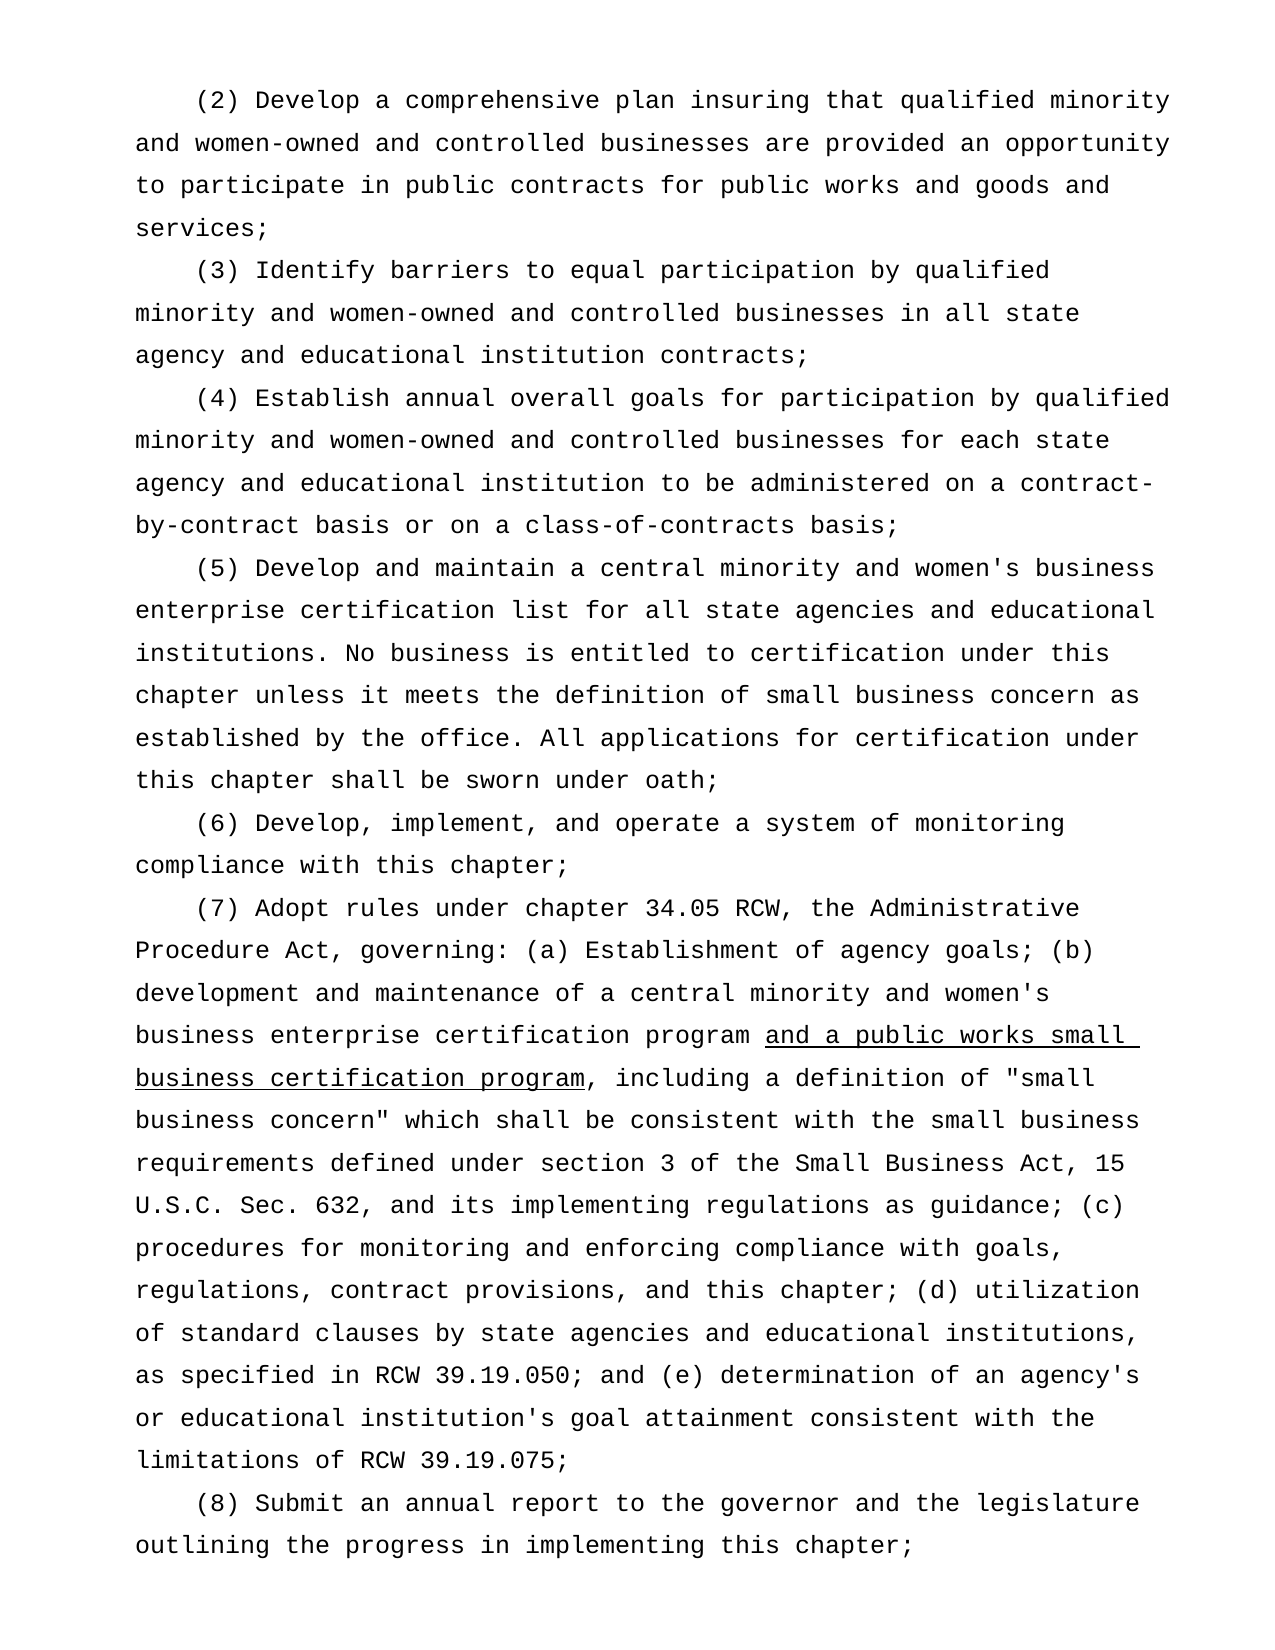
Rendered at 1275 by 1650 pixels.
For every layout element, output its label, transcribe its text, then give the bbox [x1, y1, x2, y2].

text (6) Develop, implement, and operate a system of monitoring compliance with this chapter; [135, 797, 1170, 882]
text (3) Identify barriers to equal participation by qualified minority and women-owned and controlled businesses in all state agency and educational institution contracts; [135, 245, 1170, 372]
text (2) Develop a comprehensive plan insuring that qualified minority and women-owned and controlled businesses are provided an opportunity to participate in public contracts for public works and goods and services; [135, 75, 1170, 245]
text (4) Establish annual overall goals for participation by qualified minority and women-owned and controlled businesses for each state agency and educational institution to be administered on a contract-by-contract basis or on a class-of-contracts basis; [135, 372, 1170, 542]
text (5) Develop and maintain a central minority and women's business enterprise certification list for all state agencies and educational institutions. No business is entitled to certification under this chapter unless it meets the definition of small business concern as established by the office. All applications for certification under this chapter shall be sworn under oath; [135, 542, 1170, 797]
text (7) Adopt rules under chapter 34.05 RCW, the Administrative Procedure Act, governing: (a) Establishment of agency goals; (b) development and maintenance of a central minority and women's business enterprise certification program and a public works small business certification program, including a definition of "small business concern" which shall be consistent with the small business requirements defined under section 3 of the Small Business Act, 15 U.S.C. Sec. 632, and its implementing regulations as guidance; (c) procedures for monitoring and enforcing compliance with goals, regulations, contract provisions, and this chapter; (d) utilization of standard clauses by state agencies and educational institutions, as specified in RCW 39.19.050; and (e) determination of an agency's or educational institution's goal attainment consistent with the limitations of RCW 39.19.075; [135, 882, 1170, 1477]
text (8) Submit an annual report to the governor and the legislature outlining the progress in implementing this chapter; [135, 1477, 1170, 1562]
